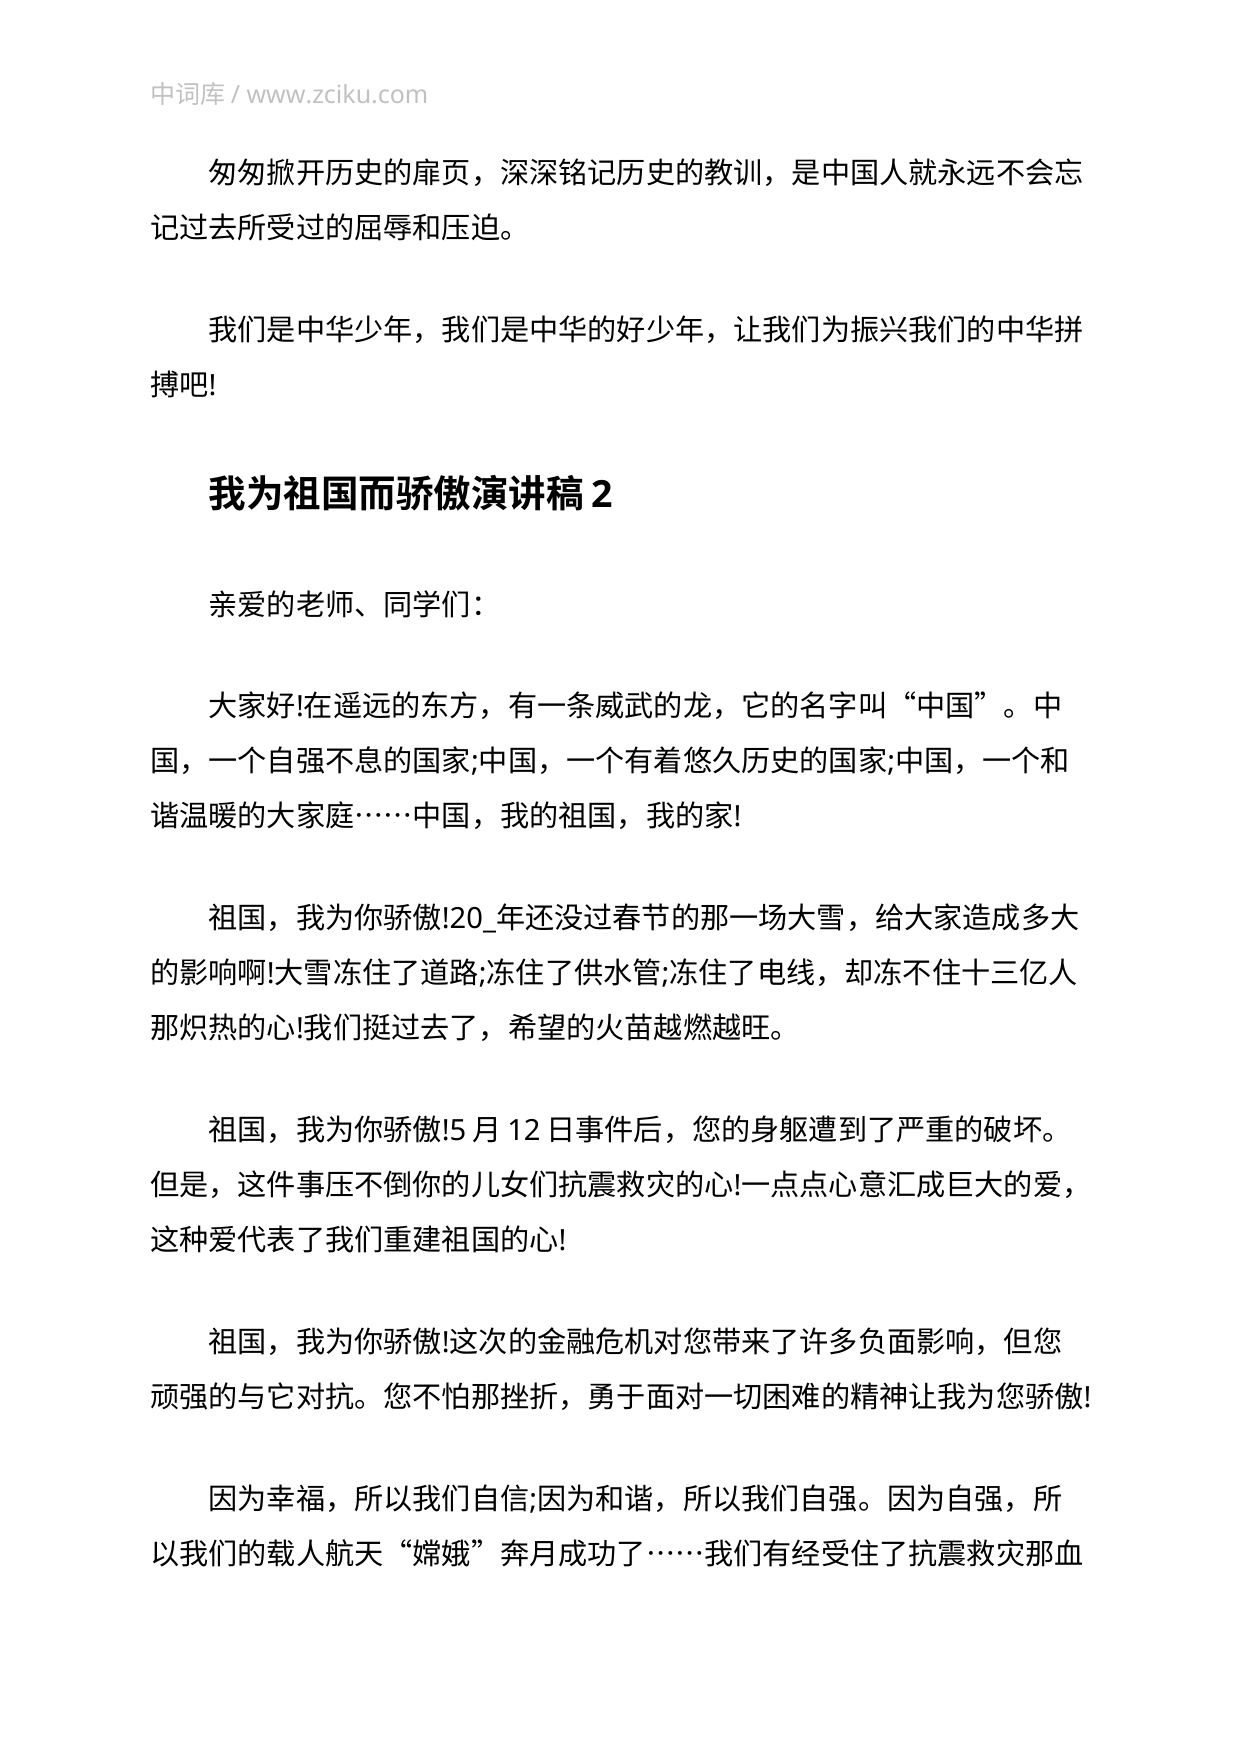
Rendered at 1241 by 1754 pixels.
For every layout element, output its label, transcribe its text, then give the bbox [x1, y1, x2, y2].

text 大家好!在遥远的东方，有一条威武的龙，它的名字叫“中国”。中国，一个自强不息的国家;中国，一个有着悠久历史的国家;中国，一个和谐温暖的大家庭……中国，我的祖国，我的家! [150, 683, 1090, 835]
text 祖国，我为你骄傲!5月12日事件后，您的身躯遭到了严重的破坏。但是，这件事压不倒你的儿女们抗震救灾的心!一点点心意汇成巨大的爱，这种爱代表了我们重建祖国的心! [150, 1107, 1090, 1259]
text 匆匆掀开历史的扉页，深深铭记历史的教训，是中国人就永远不会忘记过去所受过的屈辱和压迫。 [150, 150, 1090, 247]
text 祖国，我为你骄傲!这次的金融危机对您带来了许多负面影响，但您顽强的与它对抗。您不怕那挫折，勇于面对一切困难的精神让我为您骄傲! [150, 1319, 1090, 1416]
text 祖国，我为你骄傲!20_年还没过春节的那一场大雪，给大家造成多大的影响啊!大雪冻住了道路;冻住了供水管;冻住了电线，却冻不住十三亿人那炽热的心!我们挺过去了，希望的火苗越燃越旺。 [150, 895, 1090, 1047]
text 我为祖国而骄傲演讲稿2 [150, 463, 1090, 518]
text 亲爱的老师、同学们： [150, 581, 1090, 623]
text 我们是中华少年，我们是中华的好少年，让我们为振兴我们的中华拼搏吧! [150, 307, 1090, 404]
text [150, 1476, 1090, 1573]
